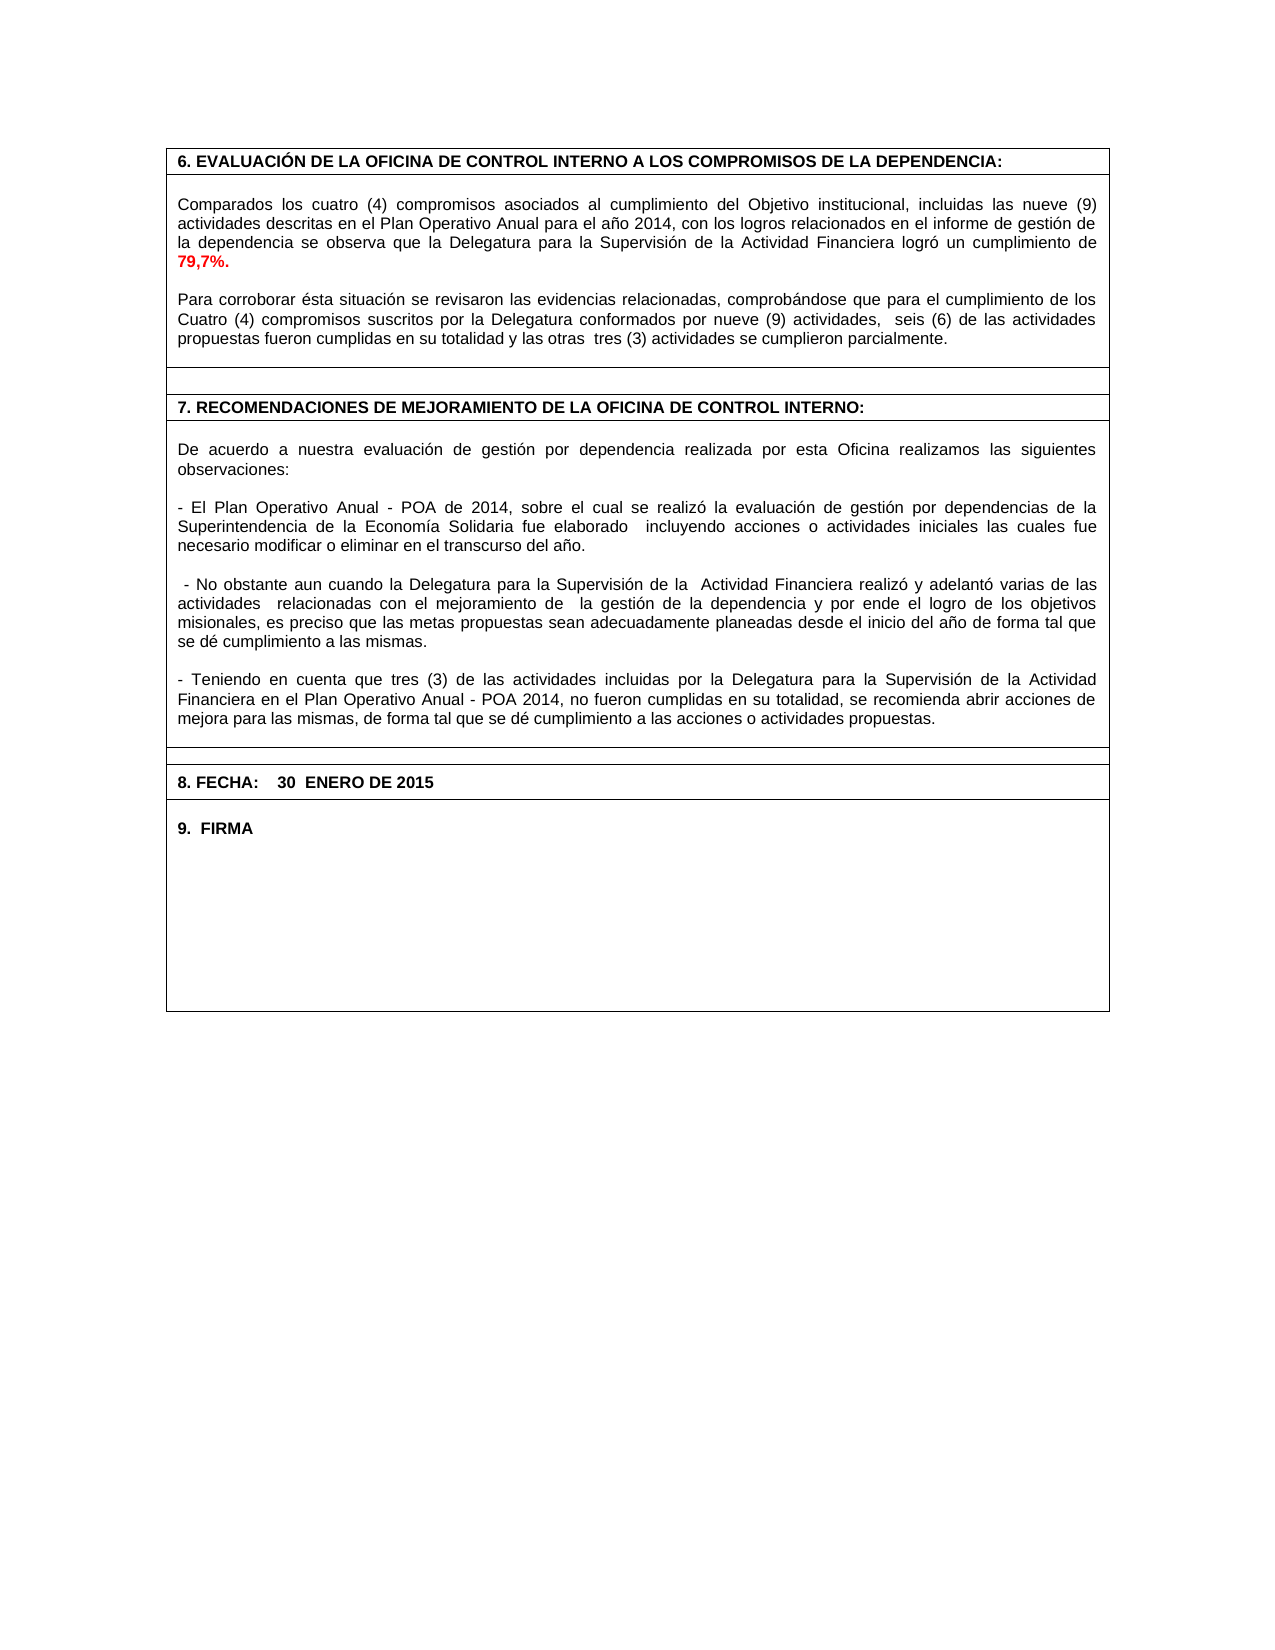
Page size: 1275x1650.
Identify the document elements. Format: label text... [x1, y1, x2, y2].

table_cell 7. RECOMENDACIONES DE MEJORAMIENTO DE LA OFICINA DE CONTROL INTERNO: [167, 395, 1109, 420]
table_cell 8. FECHA: 30 ENERO DE 2015 [167, 765, 1109, 799]
table_cell 6. EVALUACIÓN DE LA OFICINA DE CONTROL INTERNO A LOS COMPROMISOS DE LA DEPENDENCIA: [167, 149, 1109, 174]
table_cell 9. FIRMA [167, 800, 1109, 1011]
table_cell Comparados los cuatro (4) compromisos asociados al cumplimiento del Objetivo institucional, incluidas las nueve (9) actividades descritas en el Plan Operativo Anual para el año 2014, con los logros relacionados en el informe de gestión de la dependencia se observa que la Delegatura para la Supervisión de la Actividad Financiera logró un cumplimiento de 79,7%. Para corroborar ésta situación se revisaron las evidencias relacionadas, comprobándose que para el cumplimiento de los Cuatro (4) compromisos suscritos por la Delegatura conformados por nueve (9) actividades, seis (6) de las actividades propuestas fueron cumplidas en su totalidad y las otras tres (3) actividades se cumplieron parcialmente. [167, 175, 1109, 367]
table_cell [167, 368, 1109, 393]
table_cell De acuerdo a nuestra evaluación de gestión por dependencia realizada por esta Oficina realizamos las siguientes observaciones: - El Plan Operativo Anual - POA de 2014, sobre el cual se realizó la evaluación de gestión por dependencias de la Superintendencia de la Economía Solidaria fue elaborado incluyendo acciones o actividades iniciales las cuales fue necesario modificar o eliminar en el transcurso del año. - No obstante aun cuando la Delegatura para la Supervisión de la Actividad Financiera realizó y adelantó varias de las actividades relacionadas con el mejoramiento de la gestión de la dependencia y por ende el logro de los objetivos misionales, es preciso que las metas propuestas sean adecuadamente planeadas desde el inicio del año de forma tal que se dé cumplimiento a las mismas. - Teniendo en cuenta que tres (3) de las actividades incluidas por la Delegatura para la Supervisión de la Actividad Financiera en el Plan Operativo Anual - POA 2014, no fueron cumplidas en su totalidad, se recomienda abrir acciones de mejora para las mismas, de forma tal que se dé cumplimiento a las acciones o actividades propuestas. [167, 421, 1109, 747]
table_cell [167, 748, 1109, 764]
